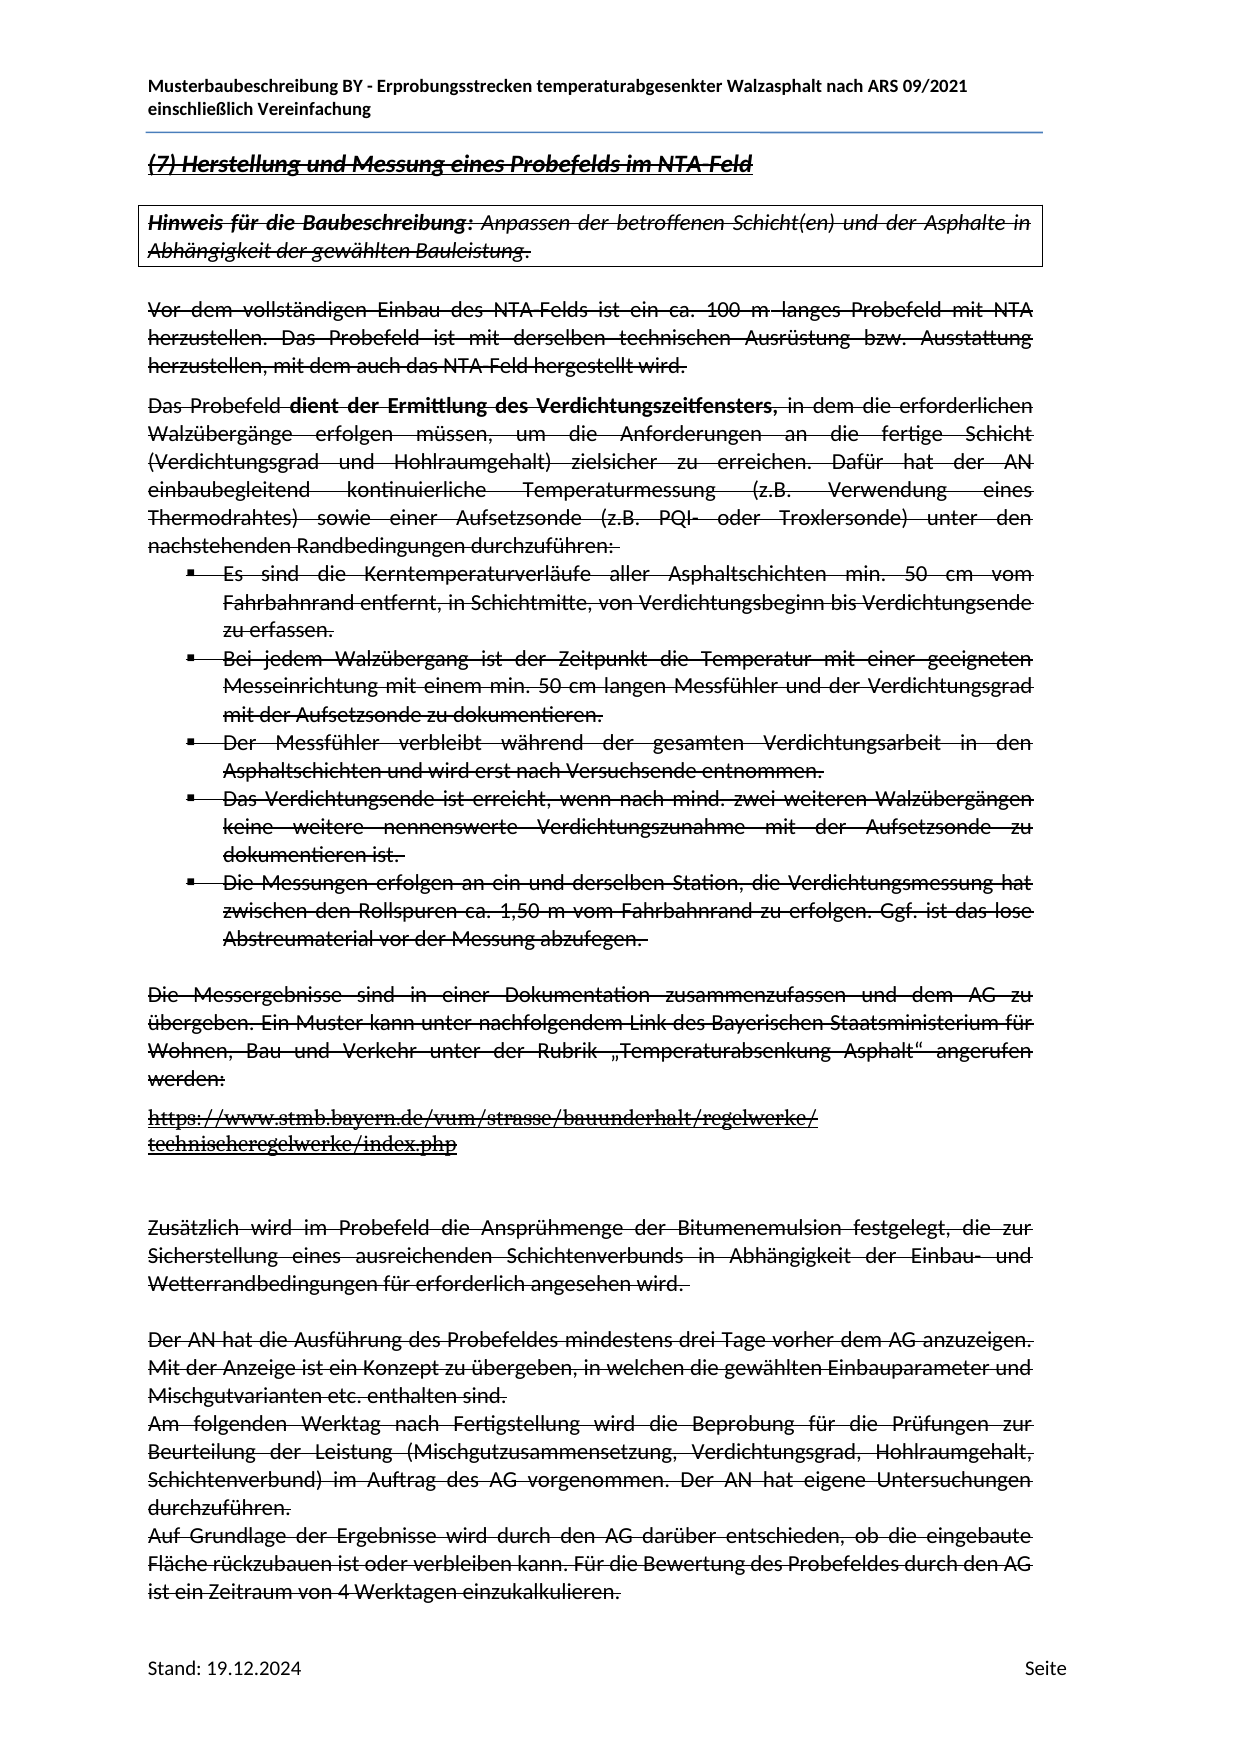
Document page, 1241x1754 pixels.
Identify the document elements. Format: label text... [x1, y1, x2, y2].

list Bei jedem Walzübergang ist der Zeitpunkt die Temperatur mit einer geeigneten Messeinrichtung mit einem min. 50 cm langen Messfühler und der Verdichtungsgrad mit der Aufsetzsonde zu dokumentieren. [185, 644, 1033, 659]
list Das Verdichtungsende ist erreicht, wenn nach mind. zwei weiteren Walzübergängen keine weitere nennenswerte Verdichtungszunahme mit der Aufsetzsonde zu dokumentieren ist. [185, 784, 1033, 799]
text Zusätzlich wird im Probefeld die Ansprühmenge der Bitumenemulsion festgelegt, die zur Sicherstellung eines ausreichenden Schichtenverbunds in Abhängigkeit der Einbau- und Wetterrandbedingungen für erforderlich angesehen wird. [148, 1230, 1033, 1257]
list Es sind die Kerntemperaturverläufe aller Asphaltschichten min. 50 cm vom Fahrbahnrand entfernt, in Schichtmitte, von Verdichtungsbeginn bis Verdichtungsende zu erfassen. [185, 559, 1033, 575]
list Der Messfühler verbleibt während der gesamten Verdichtungsarbeit in den Asphaltschichten und wird erst nach Versuchsende entnommen. [185, 728, 1033, 743]
list Bei jedem Walzübergang ist der Zeitpunkt die Temperatur mit einer geeigneten Messeinrichtung mit einem min. 50 cm langen Messfühler und der Verdichtungsgrad mit der Aufsetzsonde zu dokumentieren. [185, 660, 1033, 728]
list Es sind die Kerntemperaturverläufe aller Asphaltschichten min. 50 cm vom Fahrbahnrand entfernt, in Schichtmitte, von Verdichtungsbeginn bis Verdichtungsende zu erfassen. [185, 576, 1033, 644]
text Am folgenden Werktag nach Fertigstellung wird die Beprobung für die Prüfungen zur Beurteilung der Leistung (Mischgutzusammensetzung, Verdichtungsgrad, Hohlraumgehalt, Schichtenverbund) im Auftrag des AG vorgenommen. Der AN hat eigene Untersuchungen durchzuführen. [148, 1454, 1033, 1481]
text Auf Grundlage der Ergebnisse wird durch den AG darüber entschieden, ob die eingebaute Fläche rückzubauen ist oder verbleiben kann. Für die Bewertung des Probefeldes durch den AG ist ein Zeitraum von 4 Werktagen einzukalkulieren. [148, 1521, 1033, 1537]
text Die Messergebnisse sind in einer Dokumentation zusammenzufassen und dem AG zu übergeben. Ein Muster kann unter nachfolgendem Link des Bayerischen Staatsministerium für Wohnen, Bau und Verkehr unter der Rubrik „Temperaturabsenkung Asphalt“ angerufen werden: [148, 1053, 1033, 1092]
text Der AN hat die Ausführung des Probefeldes mindestens drei Tage vorher dem AG anzuzeigen. Mit der Anzeige ist ein Konzept zu übergeben, in welchen die gewählten Einbauparameter und Mischgutvarianten etc. enthalten sind. [148, 1342, 1033, 1369]
text Das Probefeld dient der Ermittlung des Verdichtungszeitfensters, in dem die erforderlichen Walzübergänge erfolgen müssen, um die Anforderungen an die fertige Schicht (Verdichtungsgrad und Hohlraumgehalt) zielsicher zu erreichen. Dafür hat der AN einbaubegleitend kontinuierliche Temperaturmessung (z.B. Verwendung eines Thermodrahtes) sowie einer Aufsetzsonde (z.B. PQI- oder Troxlersonde) unter den nachstehenden Randbedingungen durchzuführen: [148, 520, 1033, 559]
text Am folgenden Werktag nach Fertigstellung wird die Beprobung für die Prüfungen zur Beurteilung der Leistung (Mischgutzusammensetzung, Verdichtungsgrad, Hohlraumgehalt, Schichtenverbund) im Auftrag des AG vorgenommen. Der AN hat eigene Untersuchungen durchzuführen. [148, 1482, 1033, 1521]
text Der AN hat die Ausführung des Probefeldes mindestens drei Tage vorher dem AG anzuzeigen. Mit der Anzeige ist ein Konzept zu übergeben, in welchen die gewählten Einbauparameter und Mischgutvarianten etc. enthalten sind. [148, 1325, 1033, 1341]
text Vor dem vollständigen Einbau des NTA-Felds ist ein ca. 100 m langes Probefeld mit NTA herzustellen. Das Probefeld ist mit derselben technischen Ausrüstung bzw. Ausstattung herzustellen, mit dem auch das NTA-Feld hergestellt wird. [148, 295, 1033, 338]
text https://www.stmb.bayern.de/vum/strasse/bauunderhalt/regelwerke/technischeregelwerke/index.php [148, 1104, 1033, 1157]
list Das Verdichtungsende ist erreicht, wenn nach mind. zwei weiteren Walzübergängen keine weitere nennenswerte Verdichtungszunahme mit der Aufsetzsonde zu dokumentieren ist. [185, 800, 1033, 868]
text Vor dem vollständigen Einbau des NTA-Felds ist ein ca. 100 m langes Probefeld mit NTA herzustellen. Das Probefeld ist mit derselben technischen Ausrüstung bzw. Ausstattung herzustellen, mit dem auch das NTA-Feld hergestellt wird. [148, 340, 1033, 379]
text Zusätzlich wird im Probefeld die Ansprühmenge der Bitumenemulsion festgelegt, die zur Sicherstellung eines ausreichenden Schichtenverbunds in Abhängigkeit der Einbau- und Wetterrandbedingungen für erforderlich angesehen wird. [148, 1213, 1033, 1229]
text Auf Grundlage der Ergebnisse wird durch den AG darüber entschieden, ob die eingebaute Fläche rückzubauen ist oder verbleiben kann. Für die Bewertung des Probefeldes durch den AG ist ein Zeitraum von 4 Werktagen einzukalkulieren. [148, 1538, 1033, 1565]
text Die Messergebnisse sind in einer Dokumentation zusammenzufassen und dem AG zu übergeben. Ein Muster kann unter nachfolgendem Link des Bayerischen Staatsministerium für Wohnen, Bau und Verkehr unter der Rubrik „Temperaturabsenkung Asphalt“ angerufen werden: [148, 1025, 1033, 1051]
text Am folgenden Werktag nach Fertigstellung wird die Beprobung für die Prüfungen zur Beurteilung der Leistung (Mischgutzusammensetzung, Verdichtungsgrad, Hohlraumgehalt, Schichtenverbund) im Auftrag des AG vorgenommen. Der AN hat eigene Untersuchungen durchzuführen. [148, 1426, 1033, 1453]
text Der AN hat die Ausführung des Probefeldes mindestens drei Tage vorher dem AG anzuzeigen. Mit der Anzeige ist ein Konzept zu übergeben, in welchen die gewählten Einbauparameter und Mischgutvarianten etc. enthalten sind. [148, 1370, 1033, 1409]
text Hinweis für die Baubeschreibung: Anpassen der betroffenen Schicht(en) und der Asphalte in Abhängigkeit der gewählten Bauleistung. [139, 206, 1042, 266]
text Zusätzlich wird im Probefeld die Ansprühmenge der Bitumenemulsion festgelegt, die zur Sicherstellung eines ausreichenden Schichtenverbunds in Abhängigkeit der Einbau- und Wetterrandbedingungen für erforderlich angesehen wird. [148, 1258, 1033, 1297]
text (7) Herstellung und Messung eines Probefelds im NTA-Feld [148, 148, 1033, 178]
list Die Messungen erfolgen an ein und derselben Station, die Verdichtungsmessung hat zwischen den Rollspuren ca. 1,50 m vom Fahrbahnrand zu erfolgen. Ggf. ist das lose Abstreumaterial vor der Messung abzufegen. [185, 884, 1033, 952]
list Die Messungen erfolgen an ein und derselben Station, die Verdichtungsmessung hat zwischen den Rollspuren ca. 1,50 m vom Fahrbahnrand zu erfolgen. Ggf. ist das lose Abstreumaterial vor der Messung abzufegen. [185, 868, 1033, 883]
text Auf Grundlage der Ergebnisse wird durch den AG darüber entschieden, ob die eingebaute Fläche rückzubauen ist oder verbleiben kann. Für die Bewertung des Probefeldes durch den AG ist ein Zeitraum von 4 Werktagen einzukalkulieren. [148, 1566, 1033, 1606]
text Die Messergebnisse sind in einer Dokumentation zusammenzufassen und dem AG zu übergeben. Ein Muster kann unter nachfolgendem Link des Bayerischen Staatsministerium für Wohnen, Bau und Verkehr unter der Rubrik „Temperaturabsenkung Asphalt“ angerufen werden: [148, 997, 1033, 1023]
list Der Messfühler verbleibt während der gesamten Verdichtungsarbeit in den Asphaltschichten und wird erst nach Versuchsende entnommen. [185, 744, 1033, 784]
